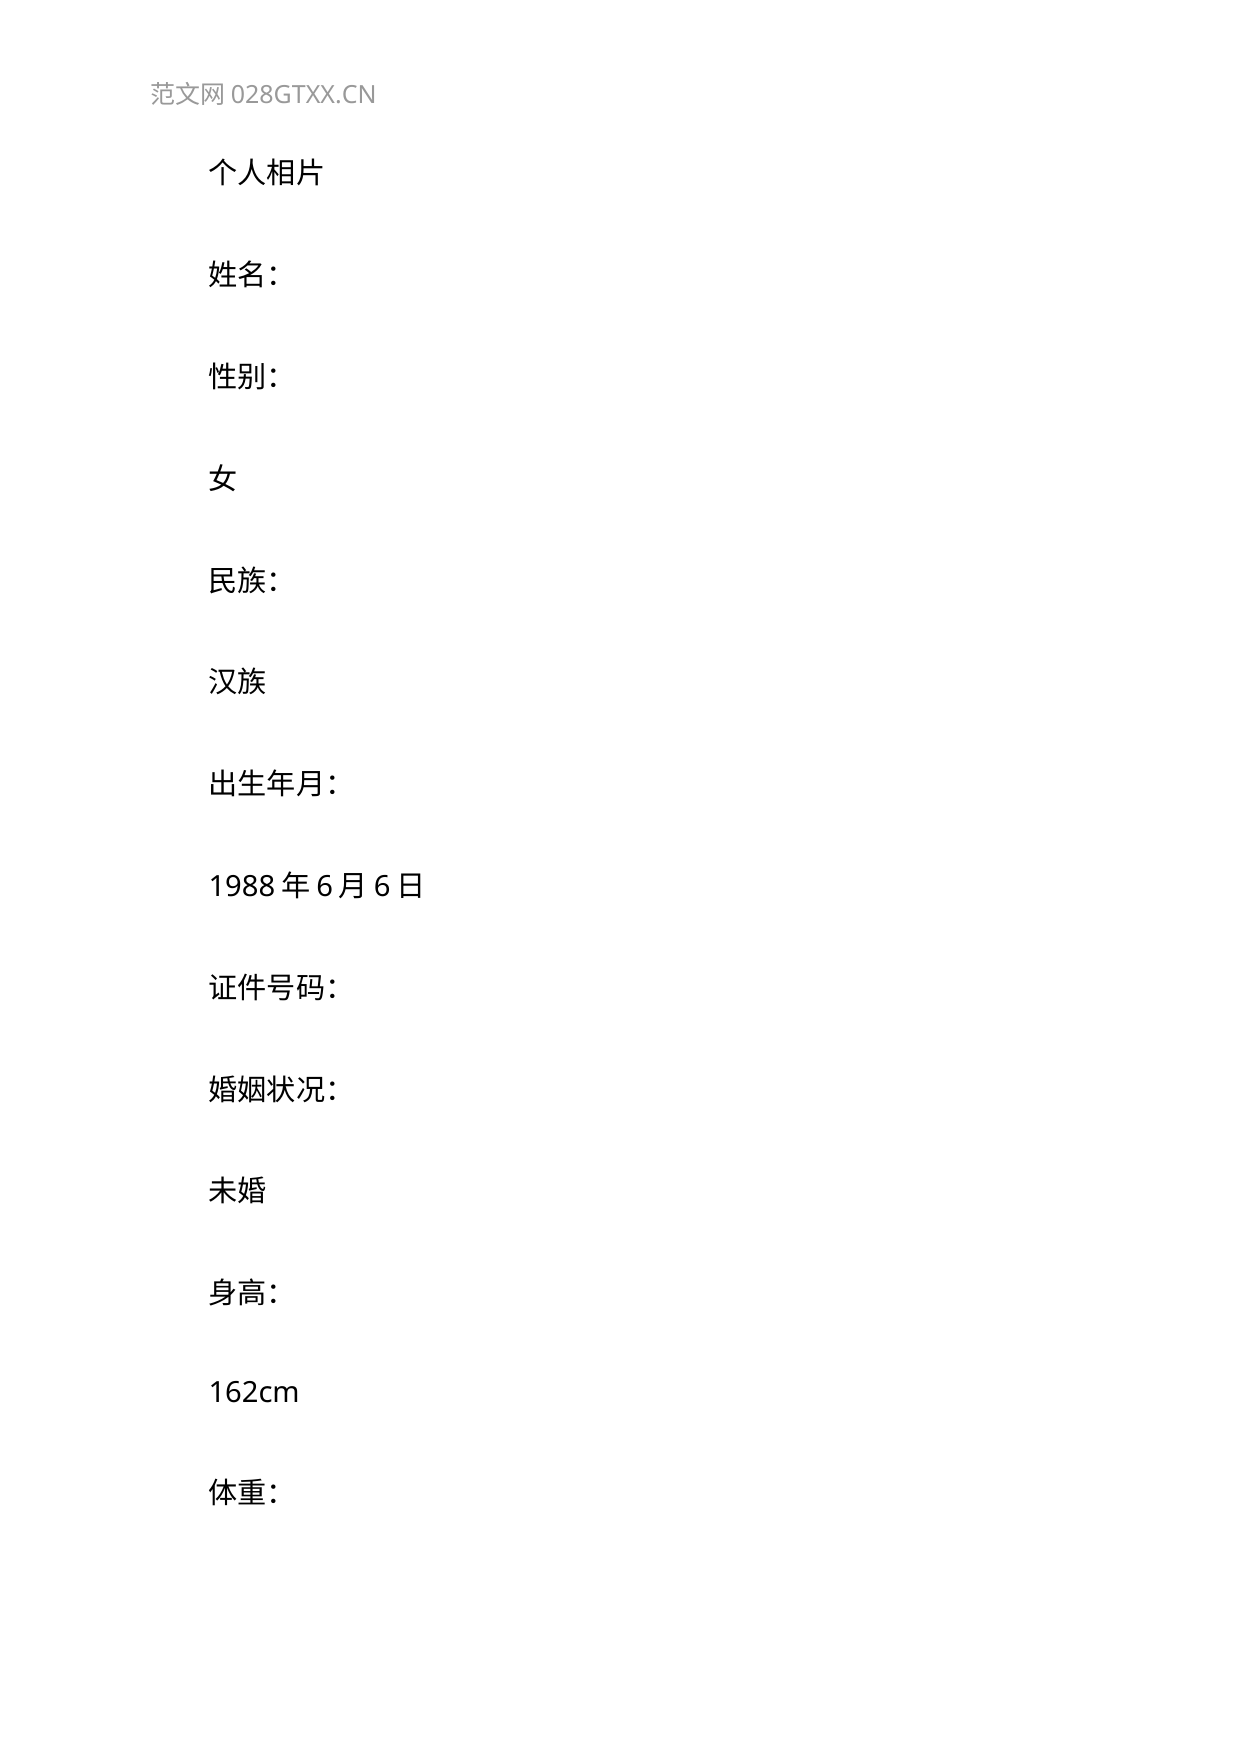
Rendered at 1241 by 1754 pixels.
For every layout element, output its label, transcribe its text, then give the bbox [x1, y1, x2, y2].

text 婚姻状况： [150, 1066, 1090, 1108]
text 出生年月： [150, 761, 1090, 803]
text 民族： [150, 557, 1090, 599]
text 1988年6月6日 [150, 862, 1090, 905]
text 未婚 [150, 1168, 1090, 1210]
text 体重： [150, 1470, 1090, 1512]
text 汉族 [150, 659, 1090, 701]
text 证件号码： [150, 964, 1090, 1007]
text 162cm [150, 1371, 1090, 1411]
text 个人相片 [150, 150, 1090, 192]
text 姓名： [150, 252, 1090, 294]
text 女 [150, 455, 1090, 498]
text 性别： [150, 353, 1090, 396]
text 身高： [150, 1270, 1090, 1312]
